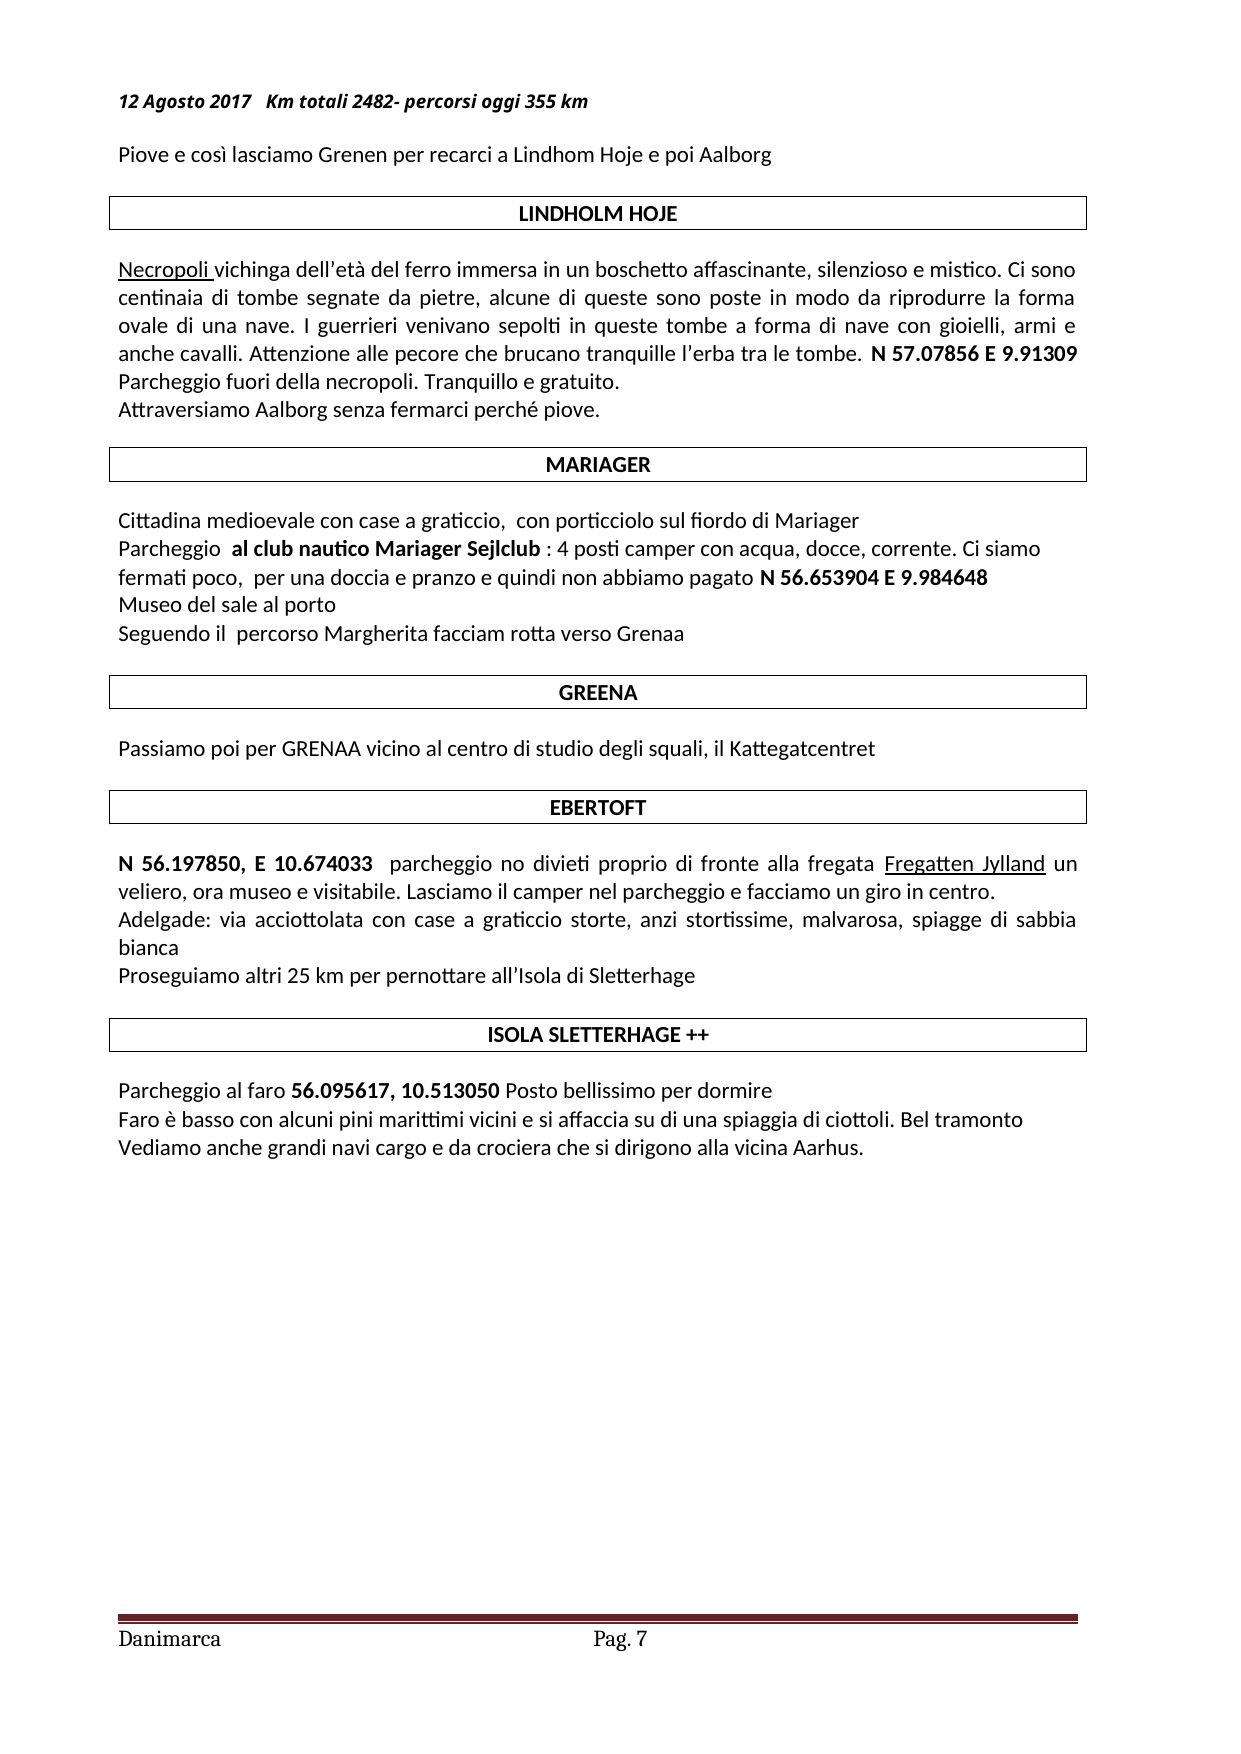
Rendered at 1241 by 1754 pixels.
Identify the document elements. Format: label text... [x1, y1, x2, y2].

text Piove e così lasciamo Grenen per recarci a Lindhom Hoje e poi Aalborg [118, 140, 1078, 168]
text EBERTOFT [110, 791, 1086, 823]
text GREENA [110, 676, 1086, 708]
text Passiamo poi per GRENAA vicino al centro di studio degli squali, il Kattegatcentret [118, 734, 1078, 762]
text Parcheggio al faro 56.095617, 10.513050 Posto bellissimo per dormire [118, 1077, 1078, 1105]
text Adelgade: via acciottolata con case a graticcio storte, anzi stortissime, malvarosa, spiagge di sabbia bianca [118, 905, 1078, 961]
text N 56.197850, E 10.674033 parcheggio no divieti proprio di fronte alla fregata Fregatten Jylland un veliero, ora museo e visitabile. Lasciamo il camper nel parcheggio e facciamo un giro in centro. [118, 849, 1078, 905]
text MARIAGER [110, 448, 1086, 481]
text LINDHOLM HOJE [110, 197, 1086, 229]
text Parcheggio al club nautico Mariager Sejlclub : 4 posti camper con acqua, docce, corrente. Ci siamo fermati poco, per una doccia e pranzo e quindi non abbiamo pagato N 56.653904 E 9.984648 [118, 534, 1078, 591]
text Necropoli vichinga dell’età del ferro immersa in un boschetto affascinante, silenzioso e mistico. Ci sono centinaia di tombe segnate da pietre, alcune di queste sono poste in modo da riprodurre la forma ovale di una nave. I guerrieri venivano sepolti in queste tombe a forma di nave con gioielli, armi e anche cavalli. Attenzione alle pecore che brucano tranquille l’erba tra le tombe. N 57.07856 E 9.91309 Parcheggio fuori della necropoli. Tranquillo e gratuito. [118, 255, 1078, 395]
text Museo del sale al porto [118, 591, 1078, 619]
text Proseguiamo altri 25 km per pernottare all’Isola di Sletterhage [118, 961, 1078, 989]
text ISOLA SLETTERHAGE ++ [110, 1019, 1086, 1051]
text Faro è basso con alcuni pini marittimi vicini e si affaccia su di una spiaggia di ciottoli. Bel tramonto [118, 1105, 1078, 1133]
text 12 Agosto 2017 Km totali 2482- percorsi oggi 355 km [118, 89, 1078, 114]
text Vediamo anche grandi navi cargo e da crociera che si dirigono alla vicina Aarhus. [118, 1133, 1078, 1161]
text Seguendo il percorso Margherita facciam rotta verso Grenaa [118, 619, 1078, 647]
text Cittadina medioevale con case a graticcio, con porticciolo sul fiordo di Mariager [118, 507, 1078, 534]
text Attraversiamo Aalborg senza fermarci perché piove. [118, 395, 1078, 423]
